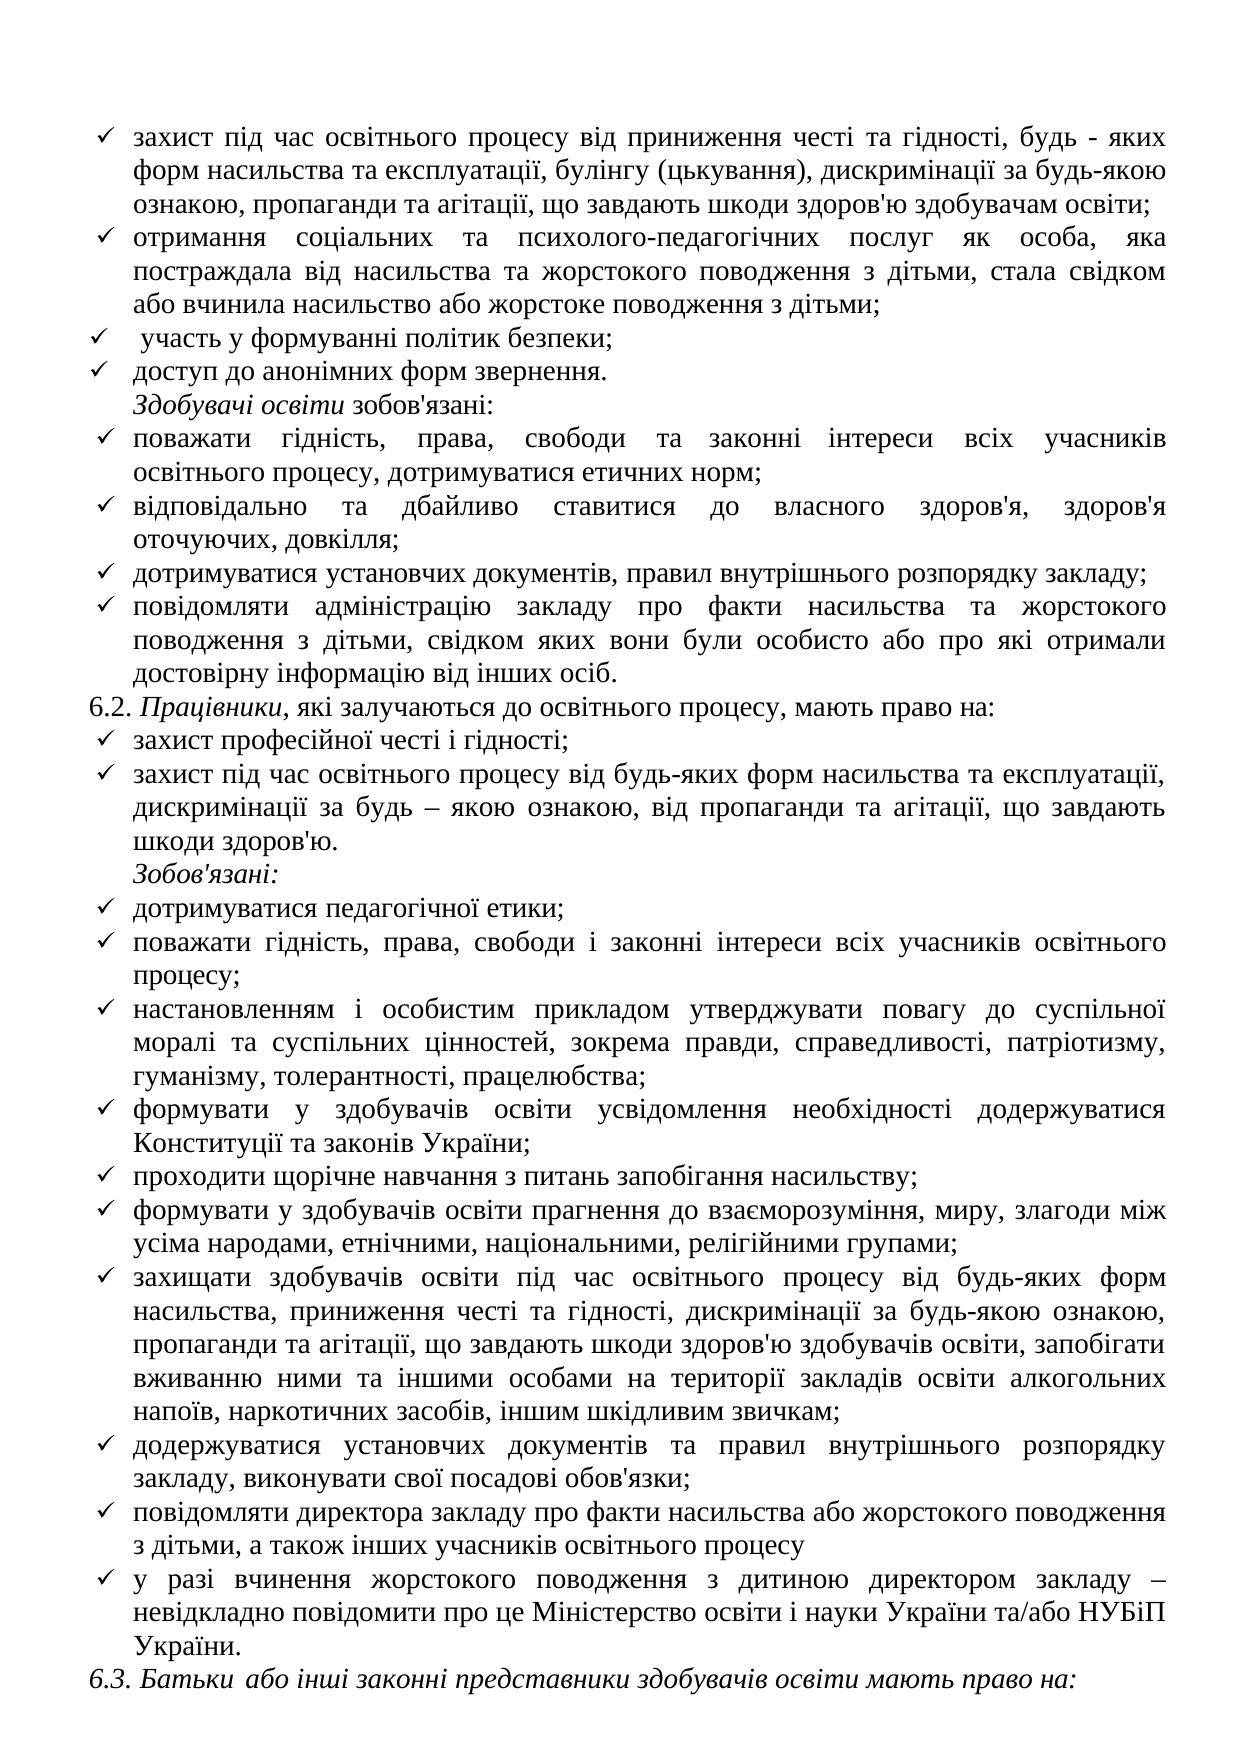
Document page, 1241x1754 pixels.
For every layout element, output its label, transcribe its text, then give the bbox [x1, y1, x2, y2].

list захищати здобувачів освіти під час освітнього процесу від будь-яких форм насильства, приниження честі та гідності, дискримінації за будь-якою ознакою, пропаганди та агітації, що завдають шкоди здоров'ю здобувачів освіти, запобігати вживанню ними та іншими особами на території закладів освіти алкогольних напоїв, наркотичних засобів, іншим шкідливим звичкам; [95, 1259, 1166, 1427]
list у разі вчинення жорстокого поводження з дитиною директором закладу – невідкладно повідомити про це Міністерство освіти і науки України та/або НУБіП України. [95, 1561, 1166, 1662]
list захист під час освітнього процесу від будь-яких форм насильства та експлуатації, дискримінації за будь – якою ознакою, від пропаганди та агітації, що завдають шкоди здоров'ю. [95, 756, 1166, 857]
list відповідально та дбайливо ставитися до власного здоров'я, здоров'я оточуючих, довкілля; [95, 488, 1166, 555]
list формувати у здобувачів освіти прагнення до взаєморозуміння, миру, злагоди між усіма народами, етнічними, національними, релігійними групами; [95, 1192, 1166, 1259]
list участь у формуванні політик безпеки; [88, 320, 1166, 353]
list доступ до анонімних форм звернення. [88, 353, 1166, 387]
list повідомляти адміністрацію закладу про факти насильства та жорстокого поводження з дітьми, свідком яких вони були особисто або про які отримали достовірну інформацію від інших осіб. [95, 588, 1166, 689]
list отримання соціальних та психолого-педагогічних послуг як особа, яка постраждала від насильства та жорстокого поводження з дітьми, стала свідком або вчинила насильство або жорстоке поводження з дітьми; [95, 219, 1166, 320]
subtitle 6.2. Працівники, які залучаються до освітнього процесу, мають право на: [88, 689, 1166, 722]
list дотримуватися педагогічної етики; [95, 890, 1166, 924]
list захист під час освітнього процесу від приниження честі та гідності, будь - яких форм насильства та експлуатації, булінгу (цькування), дискримінації за будь-якою ознакою, пропаганди та агітації, що завдають шкоди здоров'ю здобувачам освіти; [95, 119, 1166, 219]
subtitle Зобов'язані: [133, 857, 1166, 890]
list повідомляти директора закладу про факти насильства або жорстокого поводження з дітьми, а також інших учасників освітнього процесу [95, 1494, 1166, 1561]
list настановленням і особистим прикладом утверджувати повагу до суспільної моралі та суспільних цінностей, зокрема правди, справедливості, патріотизму, гуманізму, толерантності, працелюбства; [95, 991, 1166, 1091]
list дотримуватися установчих документів, правил внутрішнього розпорядку закладу; [95, 555, 1166, 588]
list поважати гідність, права, свободи та законні інтереси всіх учасників освітнього процесу, дотримуватися етичних норм; [95, 421, 1166, 488]
list формувати у здобувачів освіти усвідомлення необхідності додержуватися Конституції та законів України; [95, 1091, 1166, 1158]
list поважати гідність, права, свободи і законні інтереси всіх учасників освітнього процесу; [95, 924, 1166, 991]
list додержуватися установчих документів та правил внутрішнього розпорядку закладу, виконувати свої посадові обов'язки; [95, 1427, 1166, 1494]
list проходити щорічне навчання з питань запобігання насильству; [95, 1158, 1166, 1192]
subtitle Здобувачі освіти зобов'язані: [133, 387, 1166, 421]
subtitle 6.3. Батьки або інші законні представники здобувачів освіти мають право на: [88, 1662, 1166, 1695]
list захист професійної честі і гідності; [95, 722, 1166, 756]
